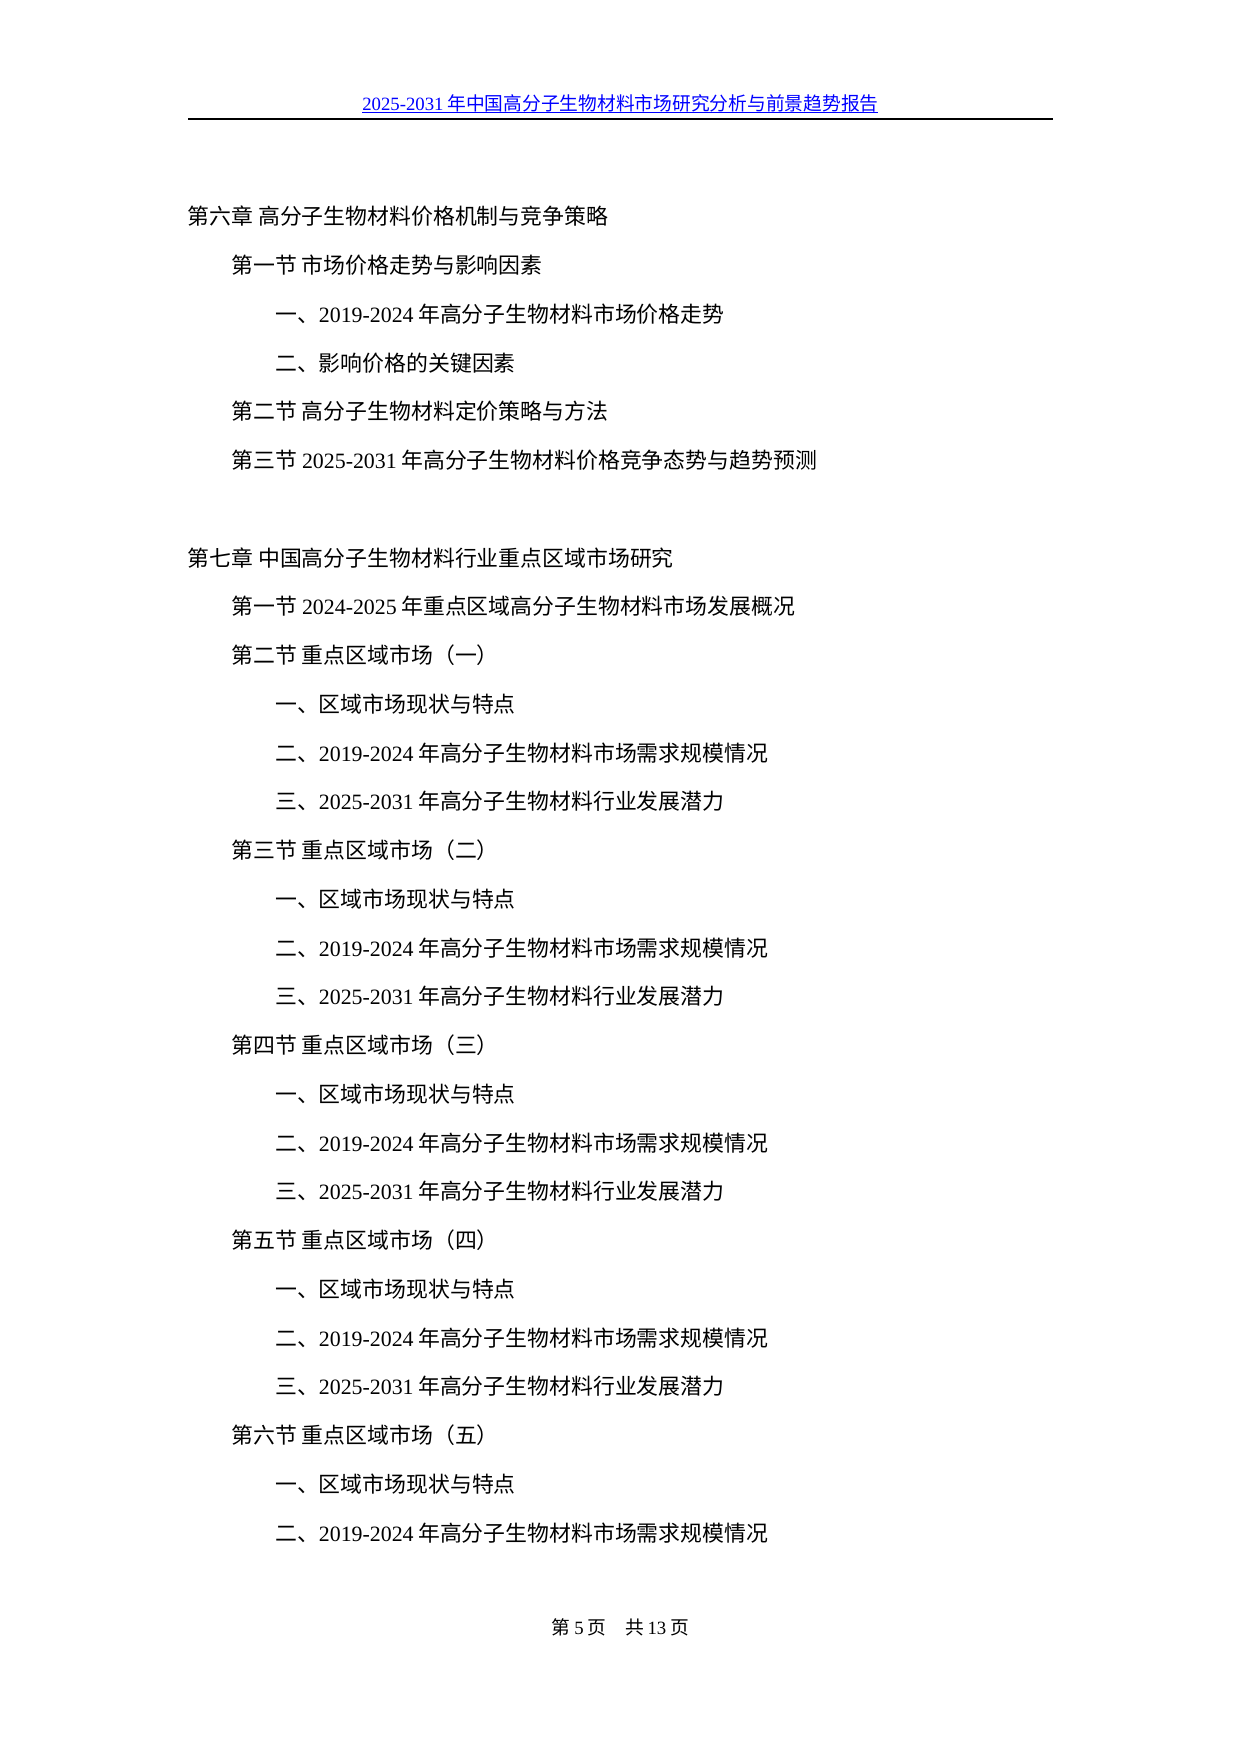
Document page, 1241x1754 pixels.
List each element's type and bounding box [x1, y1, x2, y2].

text [187, 150, 1053, 1548]
